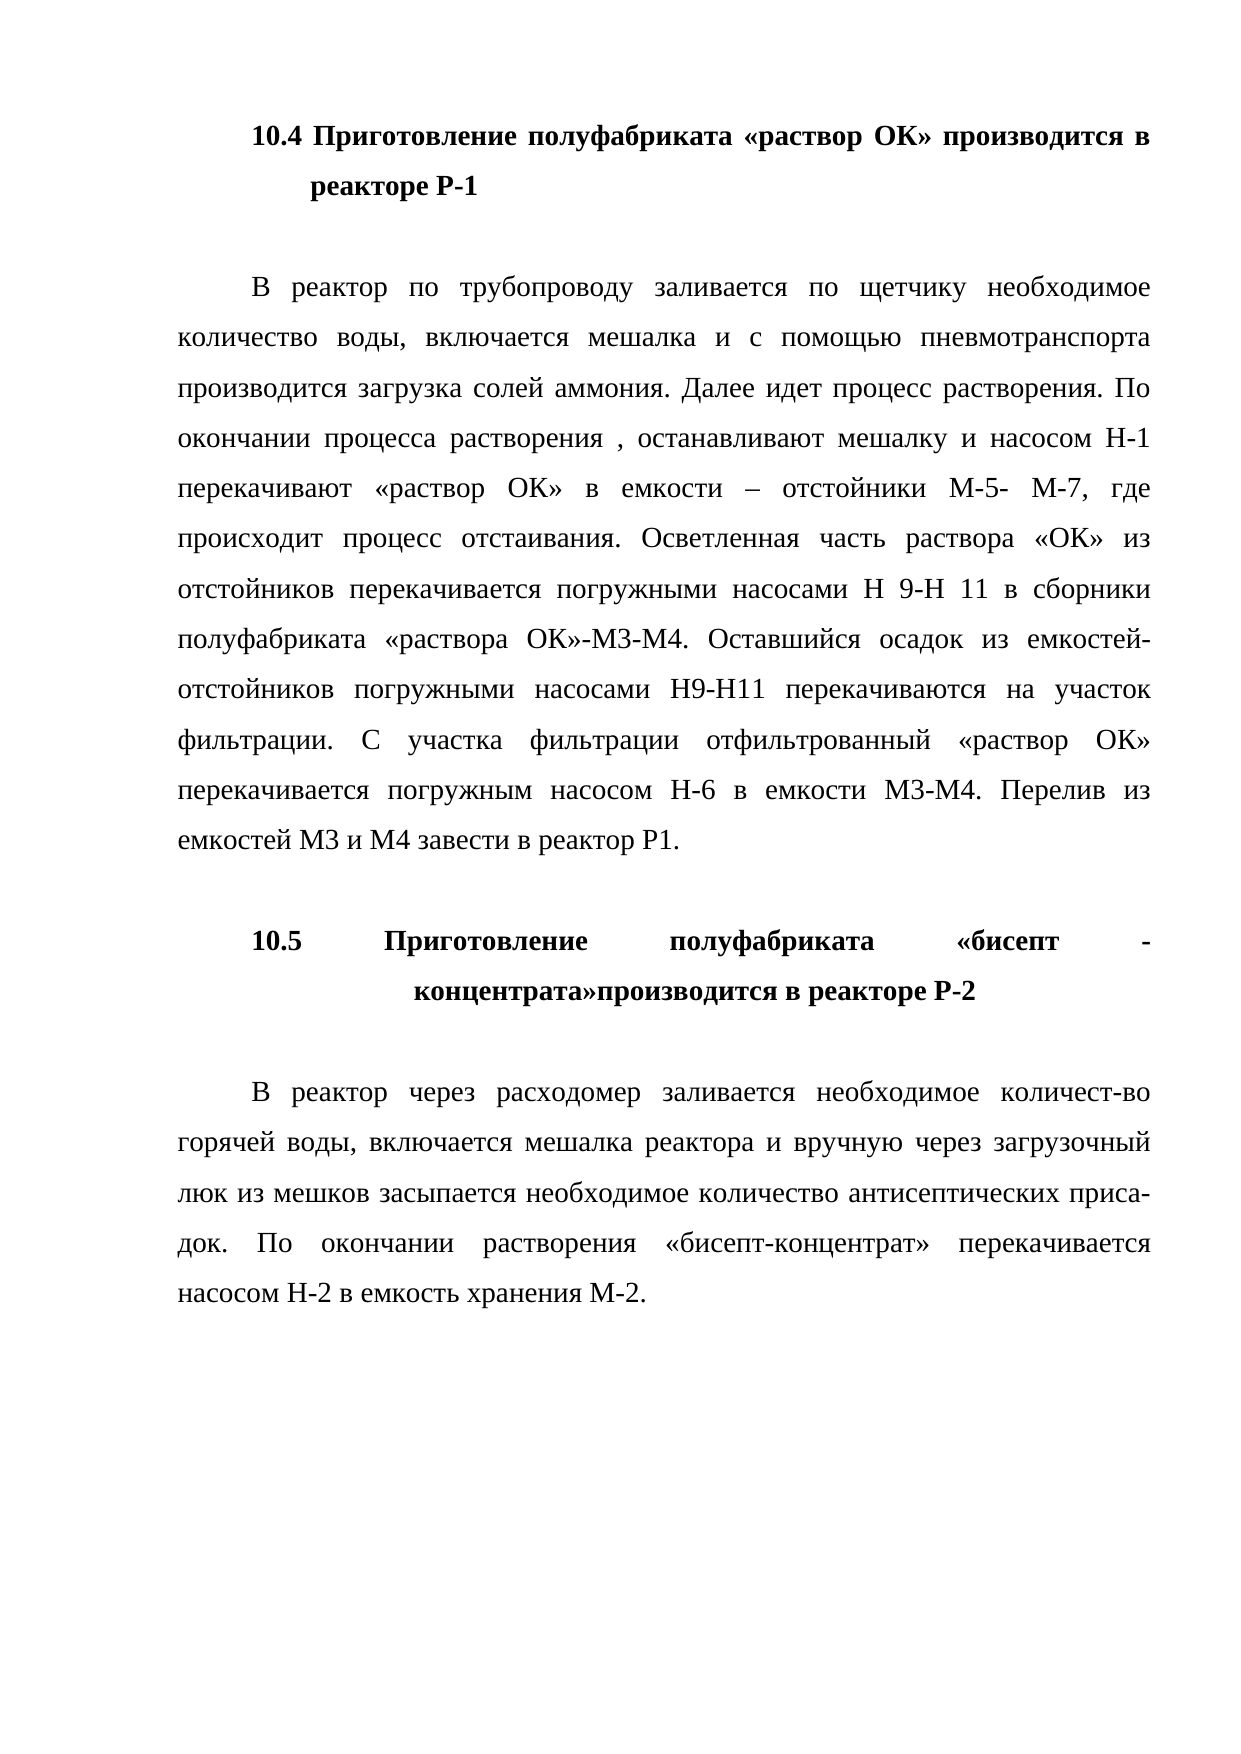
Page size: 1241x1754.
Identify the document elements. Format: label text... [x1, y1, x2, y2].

text В реактор через расходомер заливается необходимое количест-во горячей воды, включается мешалка реактора и вручную через загрузочный люк из мешков засыпается необходимое количество антисептических приса-док. По окончании растворения «бисепт-концентрат» перекачивается насосом Н-2 в емкость хранения М-2. [177, 1074, 1152, 1309]
text 10.4 Приготовление полуфабриката «раствор ОК» производится в реакторе Р-1 [251, 118, 1152, 202]
text 10.5 Приготовление полуфабриката «бисепт - концентрата»производится в реакторе Р-2 [251, 923, 1152, 1007]
text В реактор по трубопроводу заливается по щетчику необходимое количество воды, включается мешалка и с помощью пневмотранспорта производится загрузка солей аммония. Далее идет процесс растворения. По окончании процесса растворения , останавливают мешалку и насосом Н-1 перекачивают «раствор ОК» в емкости – отстойники М-5- М-7, где происходит процесс отстаивания. Осветленная часть раствора «ОК» из отстойников перекачивается погружными насосами Н 9-Н 11 в сборники полуфабриката «раствора ОК»-М3-М4. Оставшийся осадок из емкостей-отстойников погружными насосами Н9-Н11 перекачиваются на участок фильтрации. С участка фильтрации отфильтрованный «раствор ОК» перекачивается погружным насосом Н-6 в емкости М3-М4. Перелив из емкостей М3 и М4 завести в реактор Р1. [177, 269, 1152, 856]
